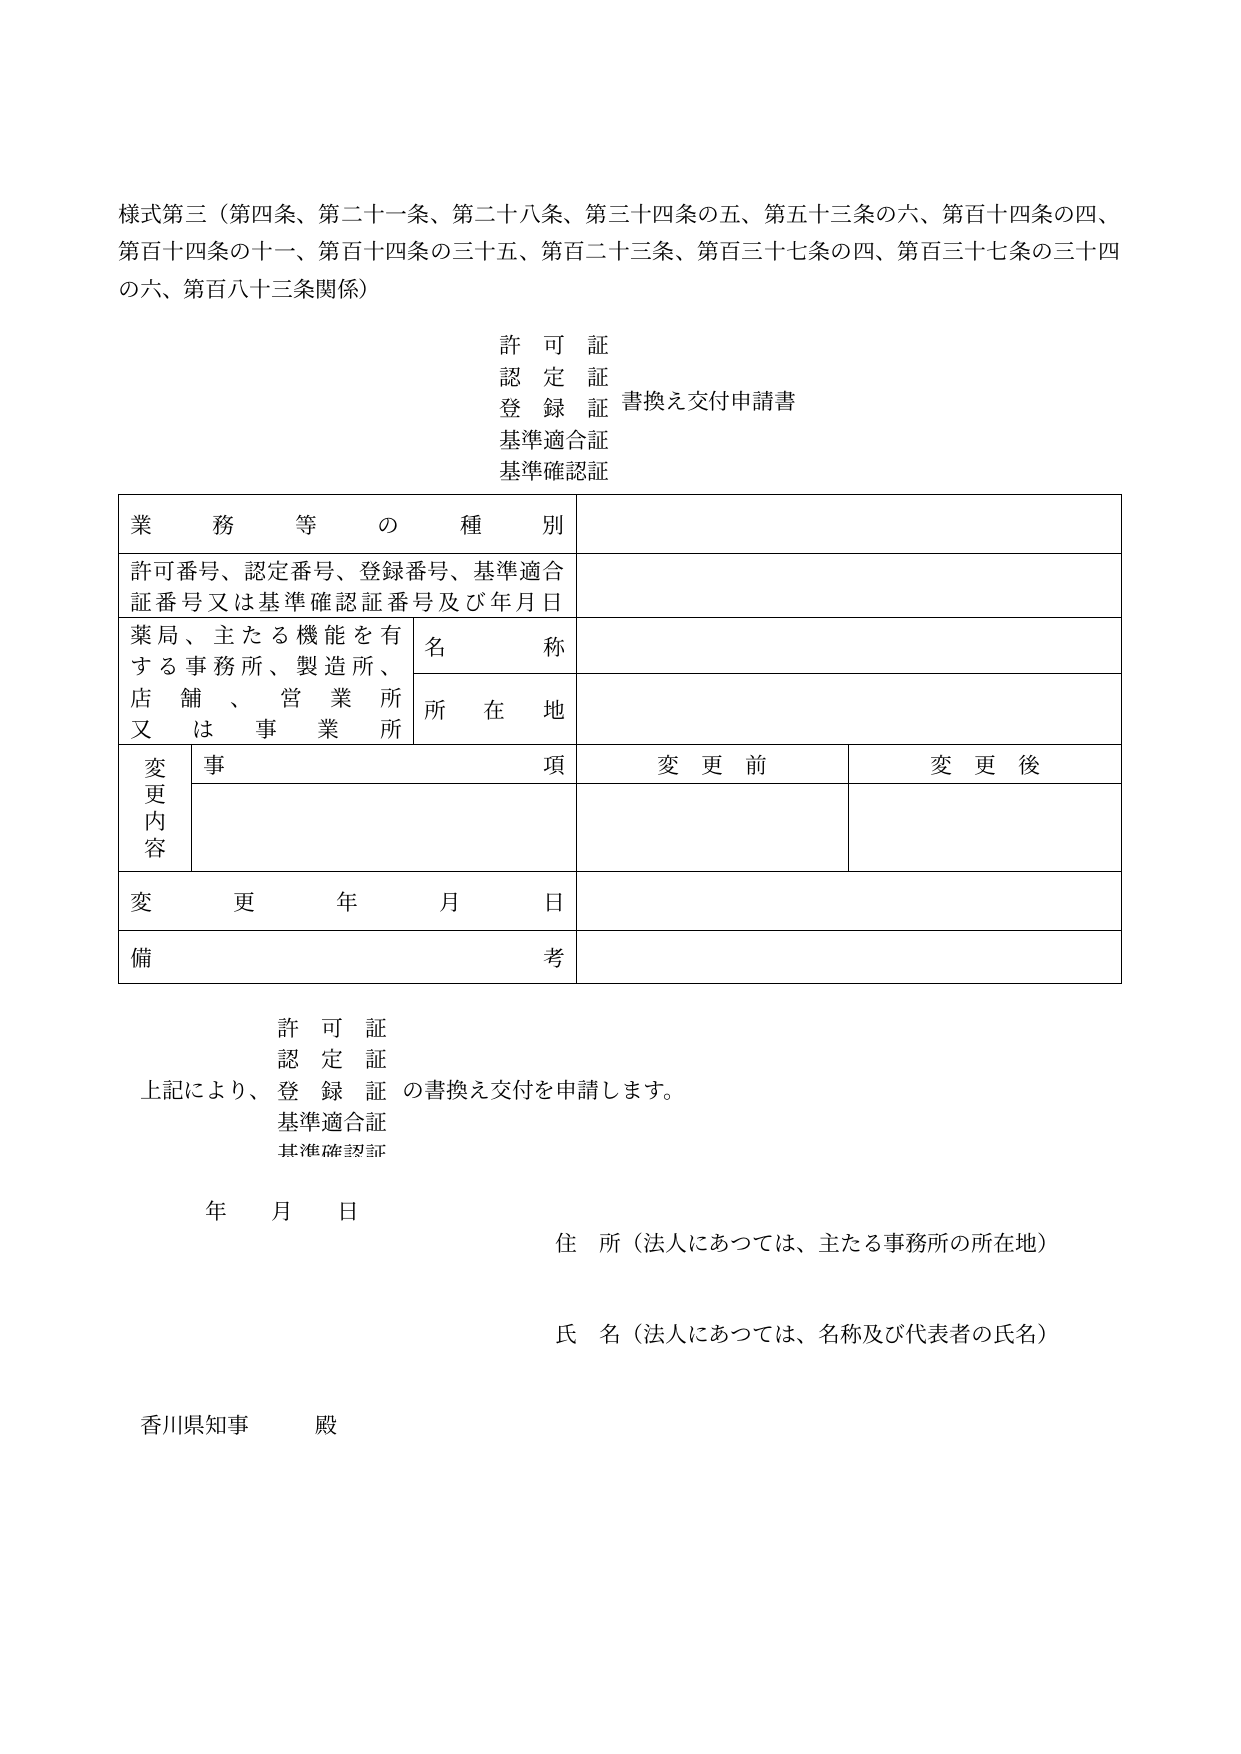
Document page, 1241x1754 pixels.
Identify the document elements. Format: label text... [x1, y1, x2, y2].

table_cell 備考 [119, 931, 576, 983]
table_cell [577, 931, 1121, 983]
table_cell 変更内容 [119, 745, 191, 871]
table_cell [577, 674, 1121, 744]
table_cell [577, 554, 1121, 617]
text 年 月 日 [118, 1194, 1122, 1226]
table_cell 薬局、主たる機能を有 する事務所、製造所、 店舗、営業所 又は事業所 [119, 618, 413, 744]
table_cell [577, 784, 848, 871]
table_cell [577, 618, 1121, 673]
table_cell 名称 [414, 618, 576, 673]
table_cell 所在地 [414, 674, 576, 744]
table_header [577, 495, 1121, 553]
text 香川県知事 殿 [118, 1408, 1122, 1439]
text 書換え交付申請書 [118, 381, 1122, 419]
text 住 所（法人にあつては、主たる事務所の所在地） [118, 1226, 1122, 1257]
table_cell 変 更 前 [577, 745, 848, 782]
text 氏 名（法人にあつては、名称及び代表者の氏名） [118, 1317, 1122, 1348]
table_cell 変 更 後 [849, 745, 1121, 782]
table_header 業務等の種別 [119, 495, 576, 553]
table_cell [849, 784, 1121, 871]
table_cell 許可番号、認定番号、登録番号、基準適合証番号又は基準確認証番号及び年月日 [119, 554, 576, 617]
table_cell 変更年月日 [119, 872, 576, 930]
table_cell [192, 784, 576, 871]
table_cell [577, 872, 1121, 930]
text 上記により、 の書換え交付を申請します。 [118, 1074, 1122, 1105]
text 様式第三（第四条、第二十一条、第二十八条、第三十四条の五、第五十三条の六、第百十四条の四、第百十四条の十一、第百十四条の三十五、第百二十三条、第百三十七条の四、第百三十七条の三十四の六、第百八十三条関係） [118, 194, 1122, 306]
table_cell 事項 [192, 745, 576, 782]
